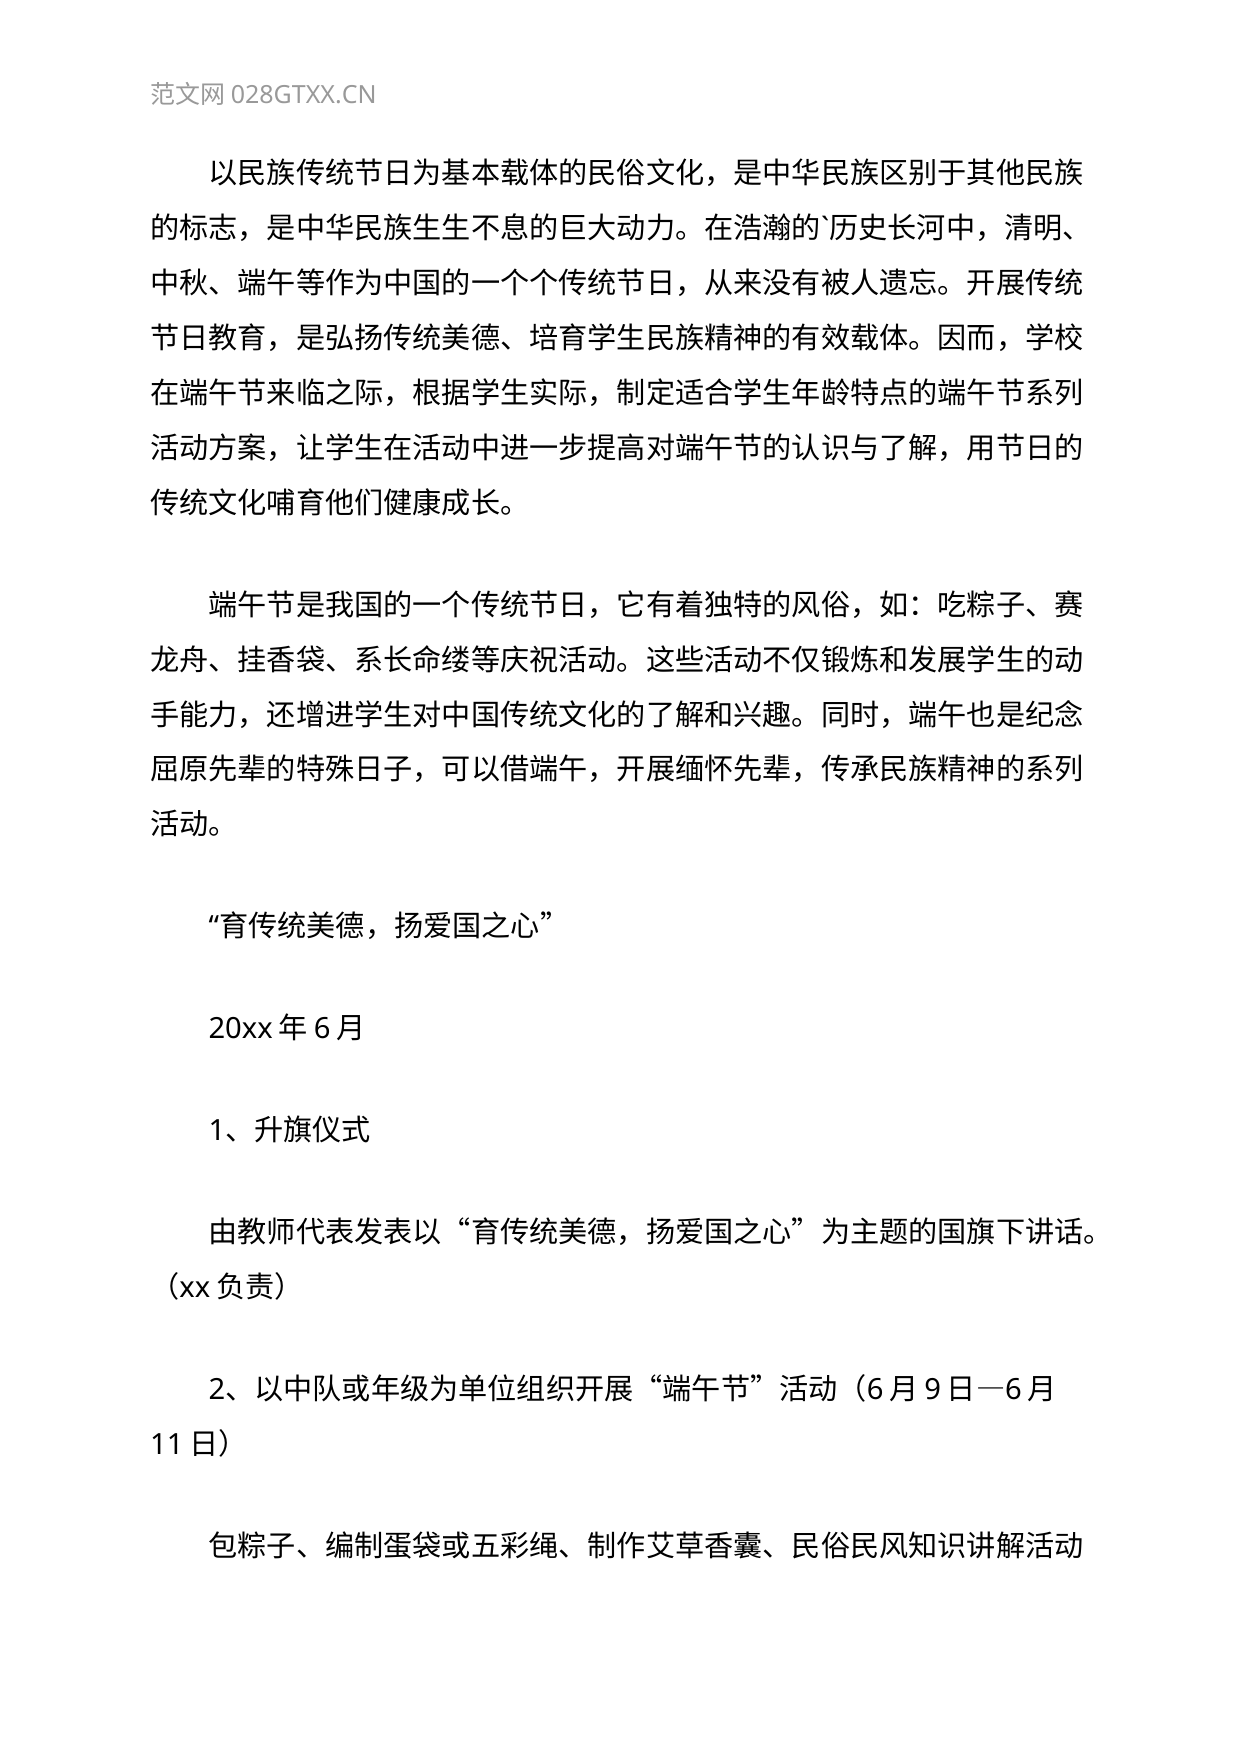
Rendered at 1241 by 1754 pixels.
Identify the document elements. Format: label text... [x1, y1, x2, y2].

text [150, 1522, 1090, 1565]
text 1、升旗仪式 [150, 1107, 1090, 1149]
text 以民族传统节日为基本载体的民俗文化，是中华民族区别于其他民族的标志，是中华民族生生不息的巨大动力。在浩瀚的`历史长河中，清明、中秋、端午等作为中国的一个个传统节日，从来没有被人遗忘。开展传统节日教育，是弘扬传统美德、培育学生民族精神的有效载体。因而，学校在端午节来临之际，根据学生实际，制定适合学生年龄特点的端午节系列活动方案，让学生在活动中进一步提高对端午节的认识与了解，用节日的传统文化哺育他们健康成长。 [150, 150, 1090, 522]
text 由教师代表发表以“育传统美德，扬爱国之心”为主题的国旗下讲话。（xx负责） [150, 1208, 1090, 1306]
text 20xx年6月 [150, 1004, 1090, 1047]
text “育传统美德，扬爱国之心” [150, 903, 1090, 945]
text 端午节是我国的一个传统节日，它有着独特的风俗，如：吃粽子、赛龙舟、挂香袋、系长命缕等庆祝活动。这些活动不仅锻炼和发展学生的动手能力，还增进学生对中国传统文化的了解和兴趣。同时，端午也是纪念屈原先辈的特殊日子，可以借端午，开展缅怀先辈，传承民族精神的系列活动。 [150, 581, 1090, 843]
text 2、以中队或年级为单位组织开展“端午节”活动（6月9日—6月11日） [150, 1365, 1090, 1463]
